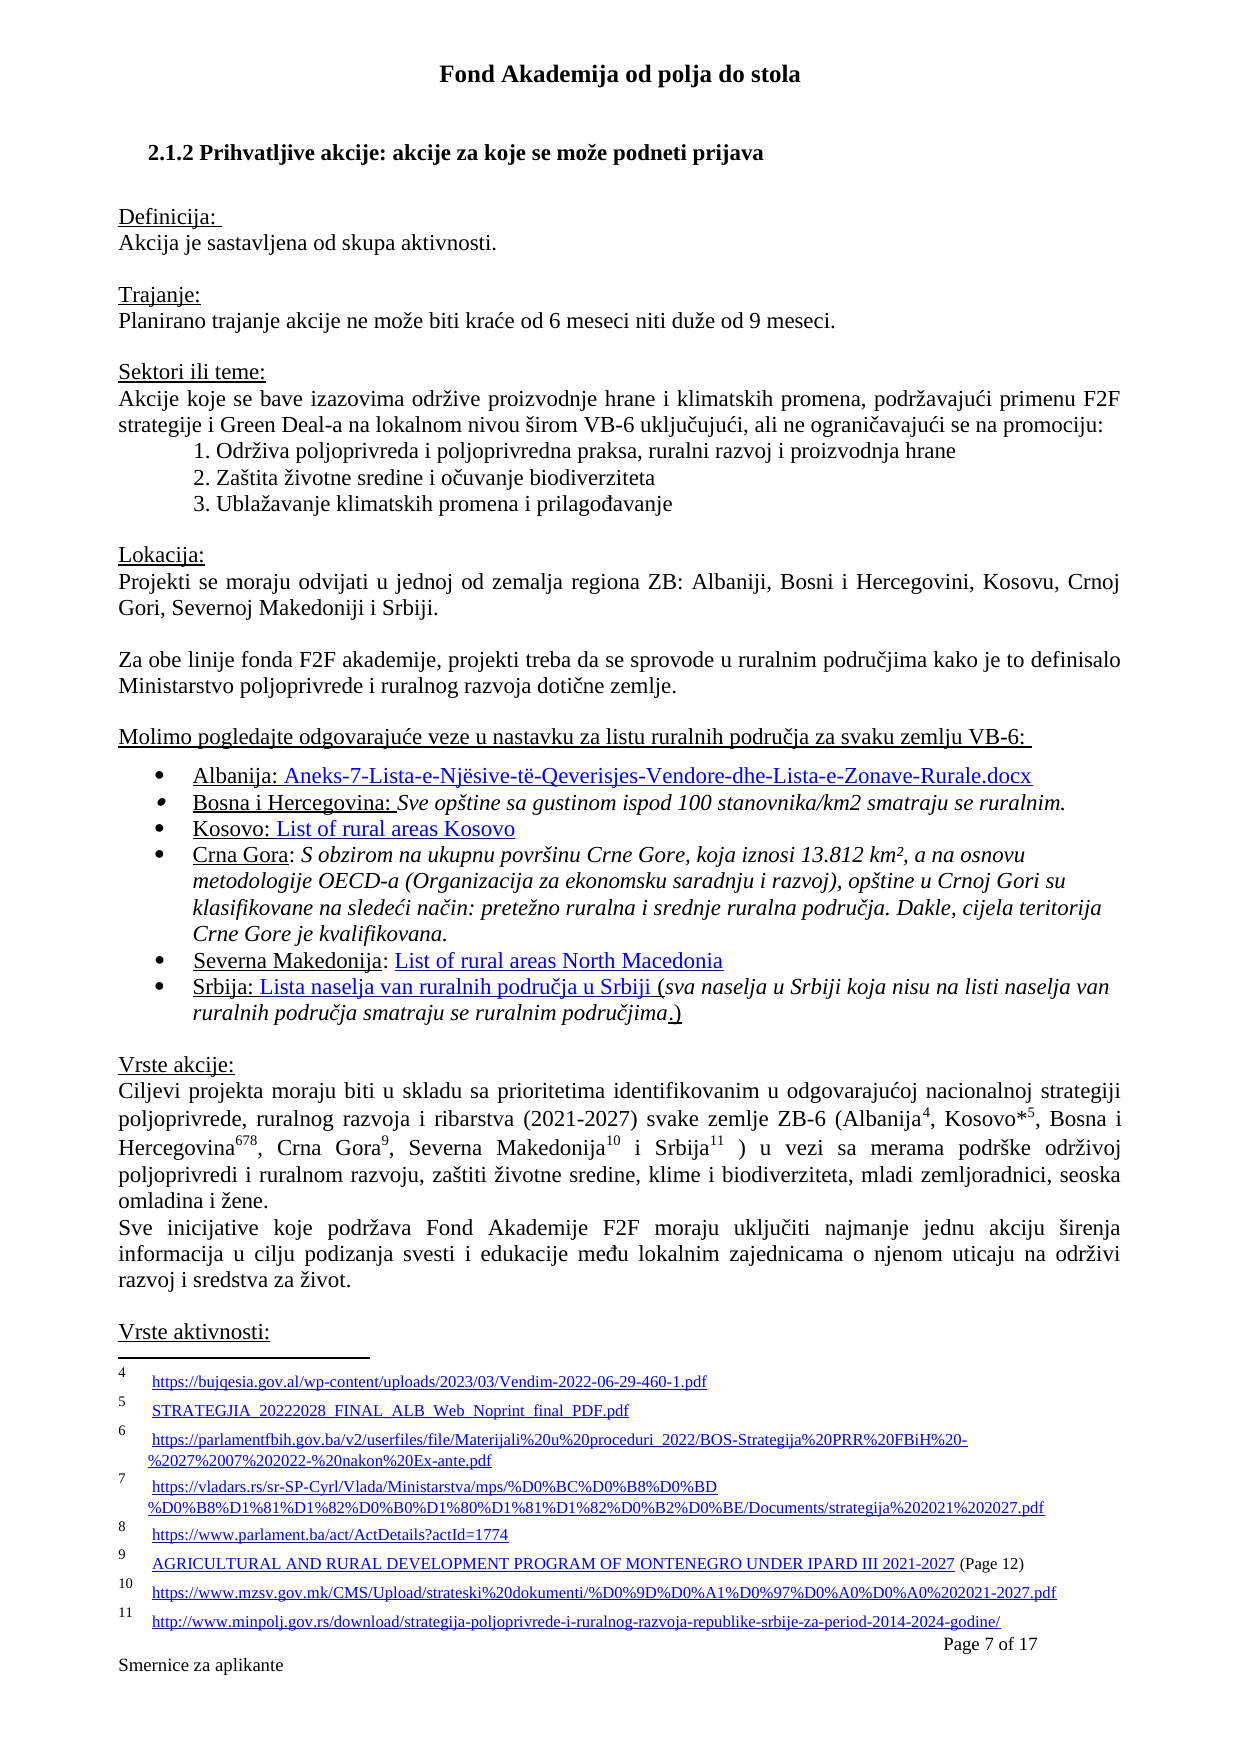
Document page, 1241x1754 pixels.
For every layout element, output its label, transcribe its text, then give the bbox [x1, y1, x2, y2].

list Srbija: Lista naselja van ruralnih područja u Srbiji (sva naselja u Srbiji koja nisu na listi naselja van ruralnih područja smatraju se ruralnim područjima.) [155, 973, 1122, 1026]
list Albanija: Aneks-7-Lista-e-Njësive-të-Qeverisjes-Vendore-dhe-Lista-e-Zonave-Rurale.docx [155, 762, 1122, 788]
text Lokacija: [118, 542, 1122, 568]
subtitle 2.1.2 Prihvatljive akcije: akcije za koje se može podneti prijava [118, 139, 1122, 166]
text Molimo pogledajte odgovarajuće veze u nastavku za listu ruralnih područja za svaku zemlju VB-6: [118, 723, 1122, 750]
list Bosna i Hercegovina: Sve opštine sa gustinom ispod 100 stanovnika/km2 smatraju se ruralnim. [155, 788, 1122, 815]
text Projekti se moraju odvijati u jednoj od zemalja regiona ZB: Albaniji, Bosni i Hercegovini, Kosovu, Crnoj Gori, Severnoj Makedoniji i Srbiji. [118, 568, 1122, 621]
text Sektori ili teme: [118, 358, 1122, 385]
text Vrste akcije: [118, 1051, 1122, 1077]
text Ciljevi projekta moraju biti u skladu sa prioritetima identifikovanim u odgovarajućoj nacionalnoj strategiji poljoprivrede, ruralnog razvoja i ribarstva (2021-2027) svake zemlje ZB-6 (Albanija, Kosovo*, Bosna i Hercegovina, Crna Gora, Severna Makedonija i Srbija ) u vezi sa merama podrške održivoj poljoprivredi i ruralnom razvoju, zaštiti životne sredine, klime i biodiverziteta, mladi zemljoradnici, seoska omladina i žene. [118, 1077, 1122, 1214]
list 2. Zaštita životne sredine i očuvanje biodiverziteta [193, 464, 1122, 490]
list 3. Ublažavanje klimatskih promena i prilagođavanje [193, 490, 1122, 517]
text Vrste aktivnosti: [118, 1318, 1122, 1344]
list Crna Gora: S obzirom na ukupnu površinu Crne Gore, koja iznosi 13.812 km², a na osnovu metodologije OECD-a (Organizacija za ekonomsku saradnju i razvoj), opštine u Crnoj Gori su klasifikovane na sledeći način: pretežno ruralna i srednje ruralna područja. Dakle, cijela teritorija Crne Gore je kvalifikovana. [155, 841, 1122, 947]
text Planirano trajanje akcije ne može biti kraće od 6 meseci niti duže od 9 meseci. [118, 307, 1122, 333]
text Akcija je sastavljena od skupa aktivnosti. [118, 229, 1122, 256]
list 1. Održiva poljoprivreda i poljoprivredna praksa, ruralni razvoj i proizvodnja hrane [193, 437, 1122, 464]
list Kosovo: List of rural areas Kosovo [155, 815, 1122, 841]
text Definicija: [118, 203, 1122, 229]
text Akcije koje se bave izazovima održive proizvodnje hrane i klimatskih promena, podržavajući primenu F2F strategije i Green Deal-a na lokalnom nivou širom VB-6 uključujući, ali ne ograničavajući se na promociju: [118, 385, 1122, 437]
text Trajanje: [118, 281, 1122, 307]
list Severna Makedonija: List of rural areas North Macedonia [156, 947, 1122, 973]
text Sve inicijative koje podržava Fond Akademije F2F moraju uključiti najmanje jednu akciju širenja informacija u cilju podizanja svesti i edukacije među lokalnim zajednicama o njenom uticaju na održivi razvoj i sredstva za život. [118, 1214, 1122, 1293]
text Za obe linije fonda F2F akademije, projekti treba da se sprovode u ruralnim područjima kako je to definisalo Ministarstvo poljoprivrede i ruralnog razvoja dotične zemlje. [118, 646, 1122, 698]
